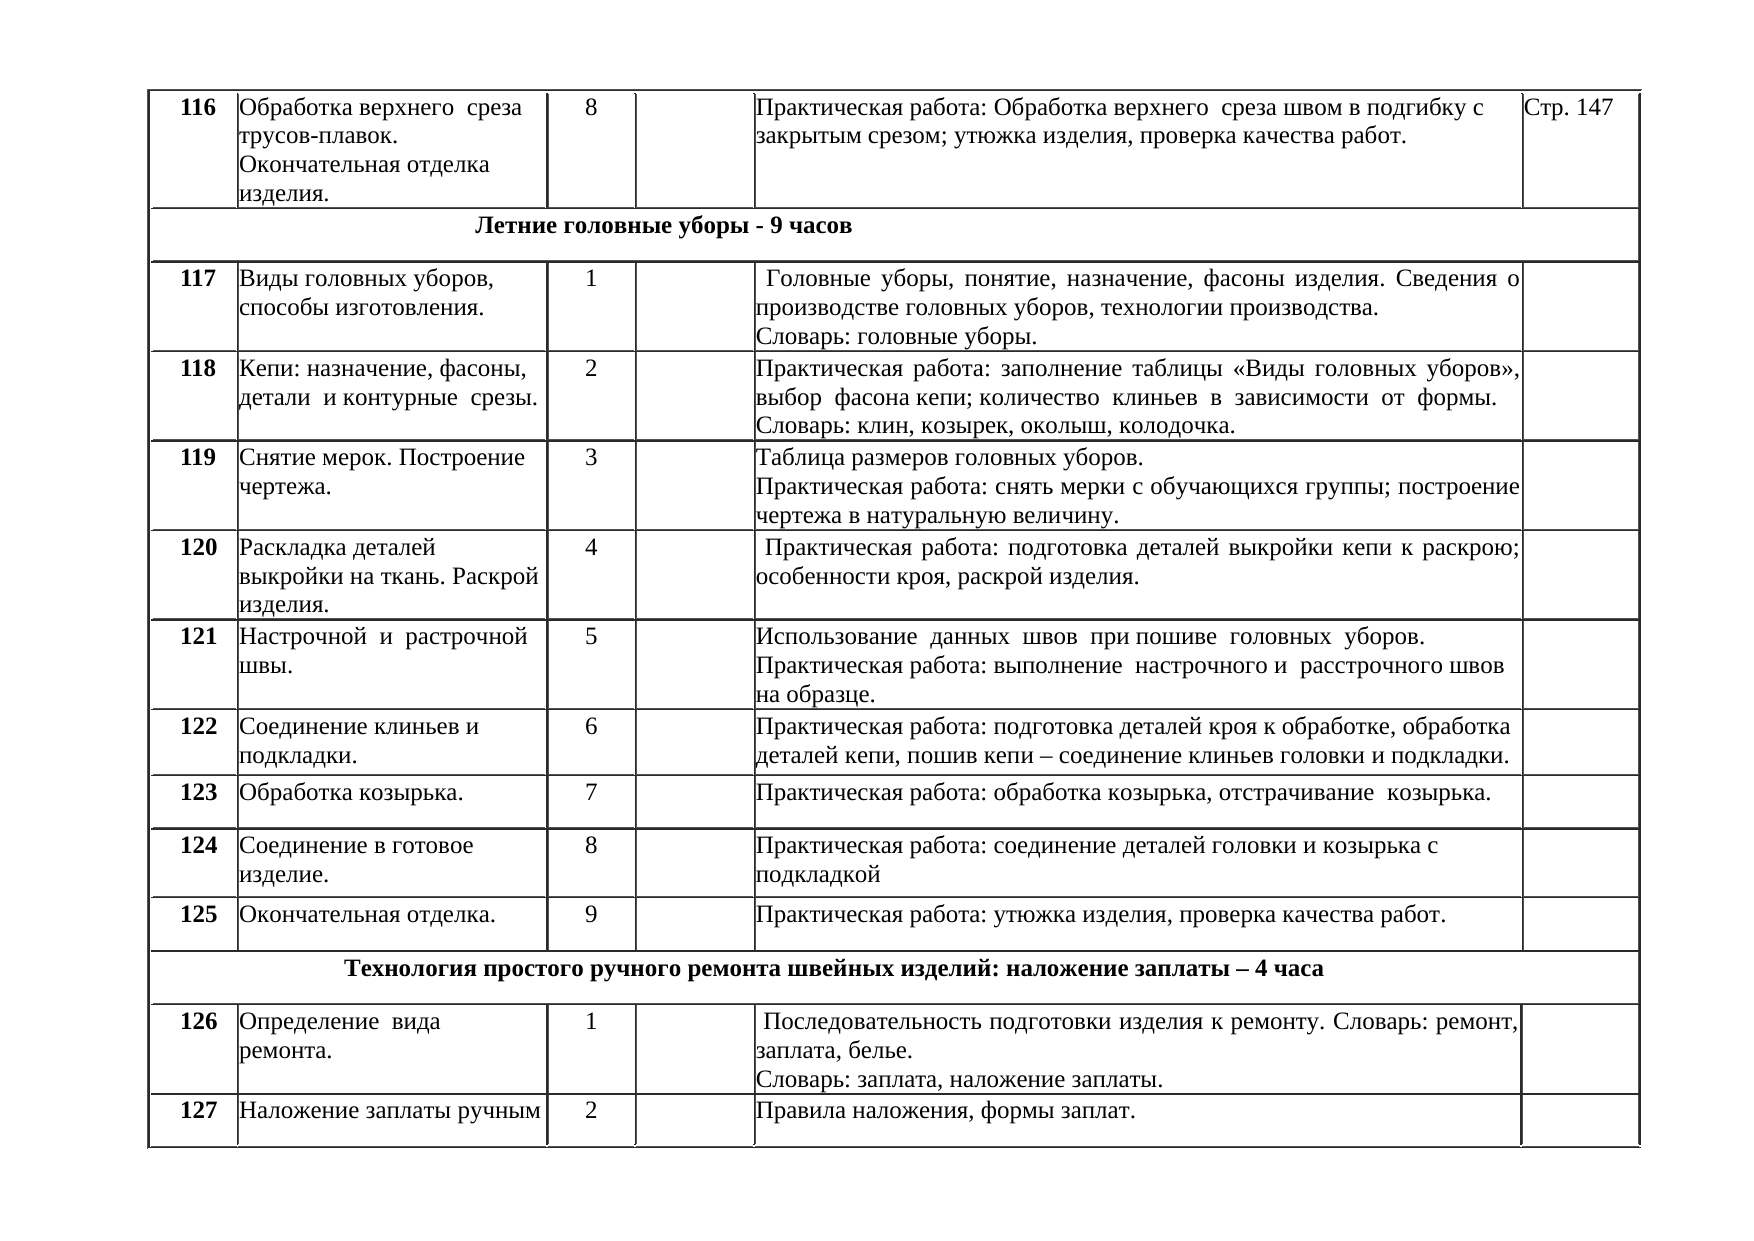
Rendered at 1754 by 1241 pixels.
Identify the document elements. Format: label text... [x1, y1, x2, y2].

table_cell Соединение в готовое изделие. [239, 831, 545, 896]
table_cell [637, 777, 753, 827]
table_cell [637, 831, 753, 896]
table_cell [637, 899, 753, 949]
table_cell 117 [151, 263, 236, 350]
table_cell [237, 1096, 547, 1146]
table_cell 126 [150, 1003, 236, 1092]
table_cell Кепи: назначение, фасоны, детали и контурные срезы. [239, 353, 545, 439]
table_cell Таблица размеров головных уборов. Практическая работа: снять мерки с обучающихся группы; построение чертежа в натуральную величину. [756, 443, 1521, 529]
table_cell 121 [151, 621, 236, 708]
table_cell [1524, 353, 1638, 439]
table_cell Практическая работа: подготовка деталей выкройки кепи к раскрою; особенности кроя, раскрой изделия. [756, 532, 1521, 618]
table_cell 122 [150, 708, 236, 774]
table_cell [1524, 711, 1638, 774]
table_cell Окончательная отделка. [239, 899, 545, 949]
table_cell Практическая работа: Обработка верхнего среза швом в подгибку с закрытым срезом; утюжка изделия, проверка качества работ. [754, 91, 1522, 207]
table_cell [1524, 622, 1638, 708]
table_cell 6 [549, 711, 634, 774]
table_cell 120 [150, 529, 236, 618]
table_cell [635, 91, 754, 207]
table_cell Практическая работа: обработка козырька, отстрачивание козырька. [756, 777, 1521, 827]
table_cell Соединение клиньев и подкладки. [239, 711, 545, 774]
table_cell 124 [151, 830, 236, 896]
table_cell [637, 1006, 753, 1092]
table_cell 8 [549, 831, 634, 896]
table_cell [1521, 1096, 1640, 1146]
table_cell [637, 622, 753, 708]
table_cell 118 [150, 350, 236, 439]
table_cell 8 [548, 91, 635, 207]
table_cell 9 [549, 899, 634, 949]
table_cell [1524, 264, 1638, 350]
table_cell [1524, 777, 1638, 827]
table_cell Практическая работа: заполнение таблицы «Виды головных уборов», выбор фасона кепи; количество клиньев в зависимости от формы. Словарь: клин, козырек, околыш, колодочка. [756, 353, 1521, 439]
table_cell Головные уборы, понятие, назначение, фасоны изделия. Сведения о производстве головных уборов, технологии производства. Словарь: головные уборы. [756, 264, 1521, 350]
table_cell Определение вида ремонта. [239, 1006, 545, 1092]
table_cell 4 [549, 532, 634, 618]
table_cell [1524, 831, 1638, 896]
table_cell Технология простого ручного ремонта швейных изделий: наложение заплаты – 4 часа [151, 952, 1638, 1003]
table_cell Обработка верхнего среза трусов-плавок. Окончательная отделка изделия. [237, 91, 547, 207]
table_cell [637, 532, 753, 618]
table_cell [637, 353, 753, 439]
table_cell 7 [549, 777, 634, 827]
table_cell [1524, 443, 1638, 529]
table_cell [637, 443, 753, 529]
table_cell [754, 1096, 1521, 1146]
table_cell Практическая работа: соединение деталей головки и козырька с подкладкой [756, 831, 1521, 896]
table_cell 2 [549, 353, 634, 439]
table_cell Использование данных швов при пошиве головных уборов. Практическая работа: выполнение настрочного и расстрочного швов на образце. [756, 622, 1521, 708]
table_cell Настрочной и растрочной швы. [239, 622, 545, 708]
table_cell Обработка козырька. [239, 777, 545, 827]
table_cell Практическая работа: утюжка изделия, проверка качества работ. [756, 899, 1521, 949]
table_cell [635, 1096, 754, 1146]
table_cell 116 [151, 92, 237, 207]
table_cell 127 [151, 1095, 237, 1146]
table_cell 123 [150, 774, 236, 827]
table_cell 1 [549, 1006, 634, 1092]
table_cell [637, 264, 753, 350]
table_cell 1 [549, 264, 634, 350]
table_cell Снятие мерок. Построение чертежа. [239, 443, 545, 529]
table_cell Летние головные уборы - 9 часов [150, 207, 1638, 260]
table_cell 125 [150, 896, 236, 949]
table_cell 2 [547, 1096, 635, 1146]
table_cell 3 [549, 443, 634, 529]
table_cell Виды головных уборов, способы изготовления. [239, 264, 545, 350]
table_cell 5 [549, 622, 634, 708]
table_cell Стр. 147 [1523, 91, 1640, 207]
table_cell [1524, 899, 1638, 949]
table_cell [1524, 532, 1638, 618]
table_cell Раскладка деталей выкройки на ткань. Раскрой изделия. [239, 532, 545, 618]
table_cell Последовательность подготовки изделия к ремонту. Словарь: ремонт, заплата, белье. Словарь: заплата, наложение заплаты. [756, 1006, 1519, 1092]
table_cell 119 [151, 442, 236, 529]
table_cell [637, 711, 753, 774]
table_cell [1523, 1006, 1638, 1092]
table_cell Практическая работа: подготовка деталей кроя к обработке, обработка деталей кепи, пошив кепи – соединение клиньев головки и подкладки. [756, 711, 1521, 774]
